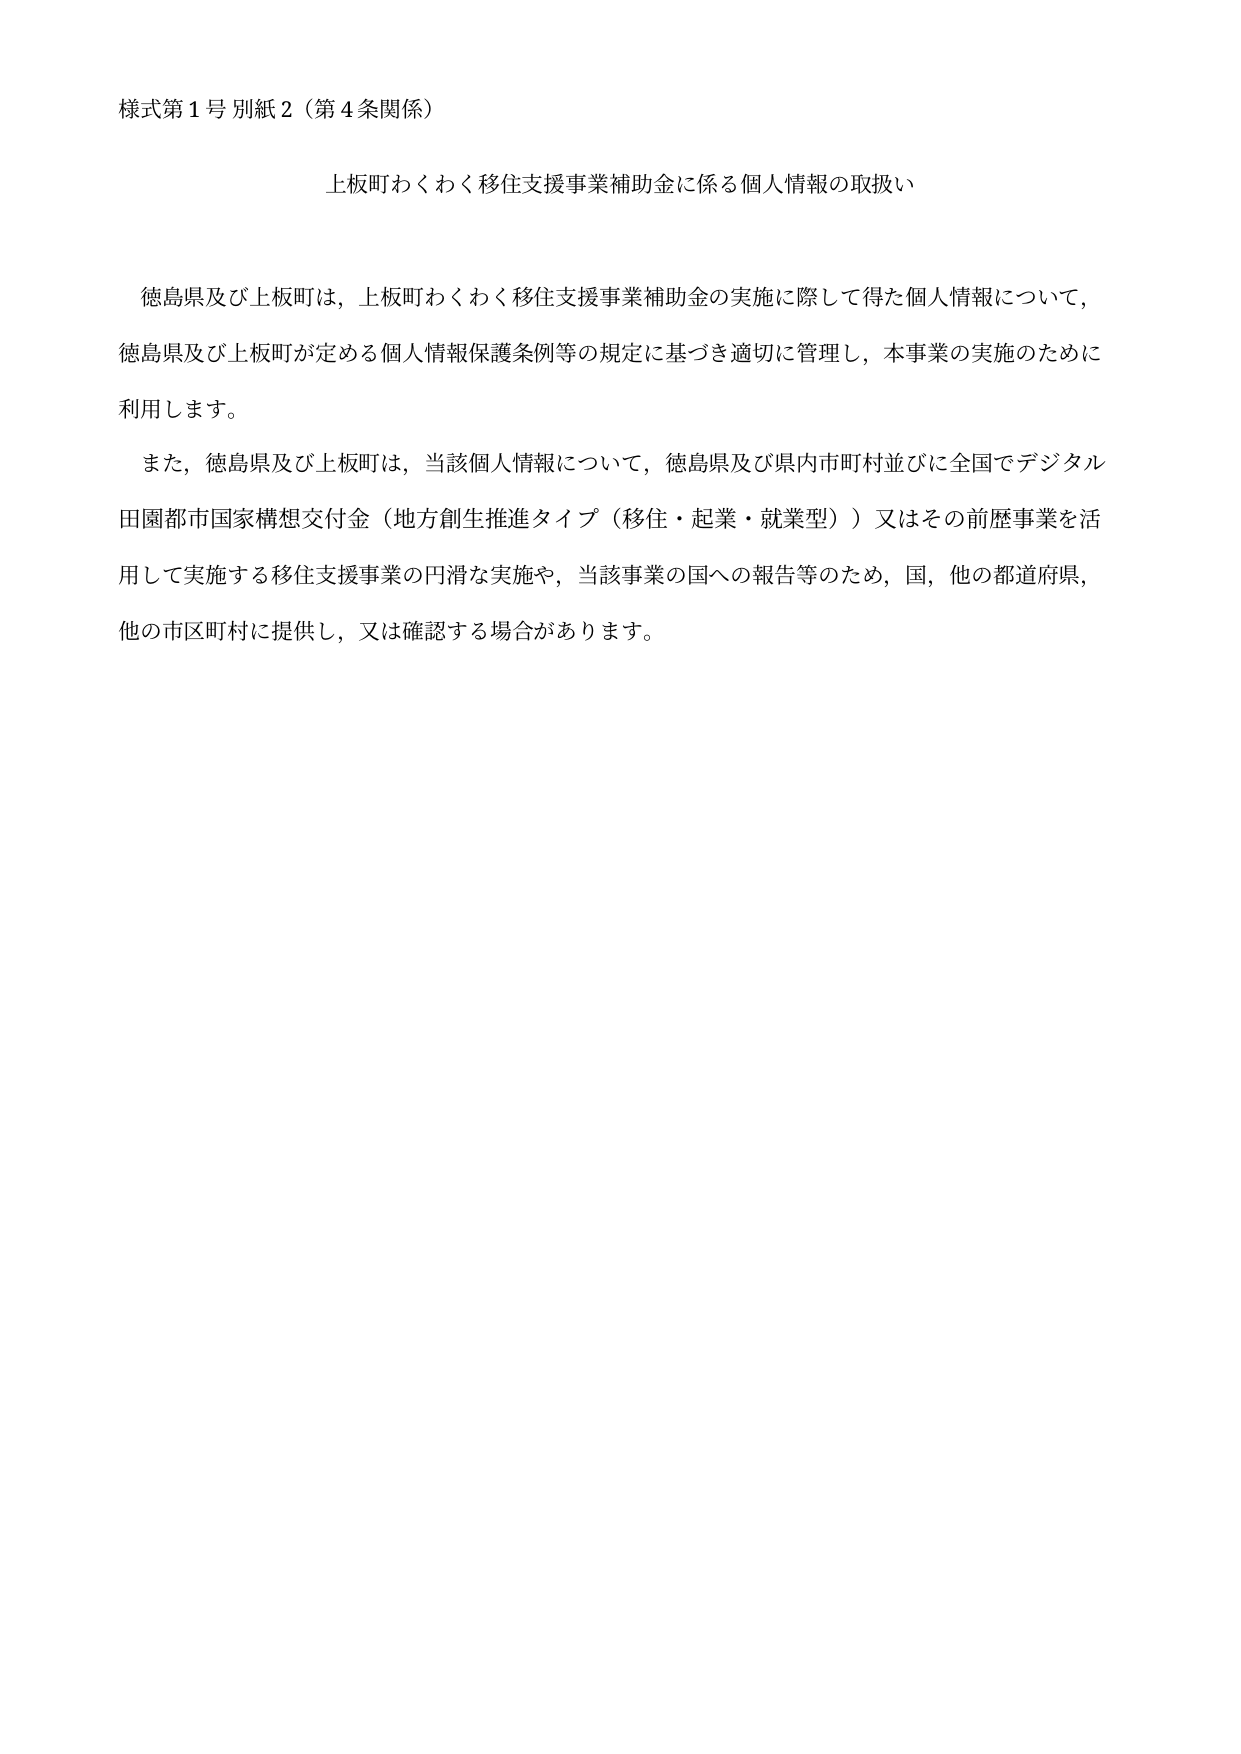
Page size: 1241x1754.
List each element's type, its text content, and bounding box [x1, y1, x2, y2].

text 徳島県及び上板町は，上板町わくわく移住支援事業補助金の実施に際して得た個人情報について，徳島県及び上板町が定める個人情報保護条例等の規定に基づき適切に管理し，本事業の実施のために利用します。 [118, 277, 1122, 427]
text 上板町わくわく移住支援事業補助金に係る個人情報の取扱い [118, 164, 1122, 202]
text 様式第1号 別紙2（第4条関係） [118, 89, 1122, 127]
text また，徳島県及び上板町は，当該個人情報について，徳島県及び県内市町村並びに全国でデジタル田園都市国家構想交付金（地方創生推進タイプ（移住・起業・就業型））又はその前歴事業を活用して実施する移住支援事業の円滑な実施や，当該事業の国への報告等のため，国，他の都道府県，他の市区町村に提供し，又は確認する場合があります。 [118, 443, 1122, 649]
